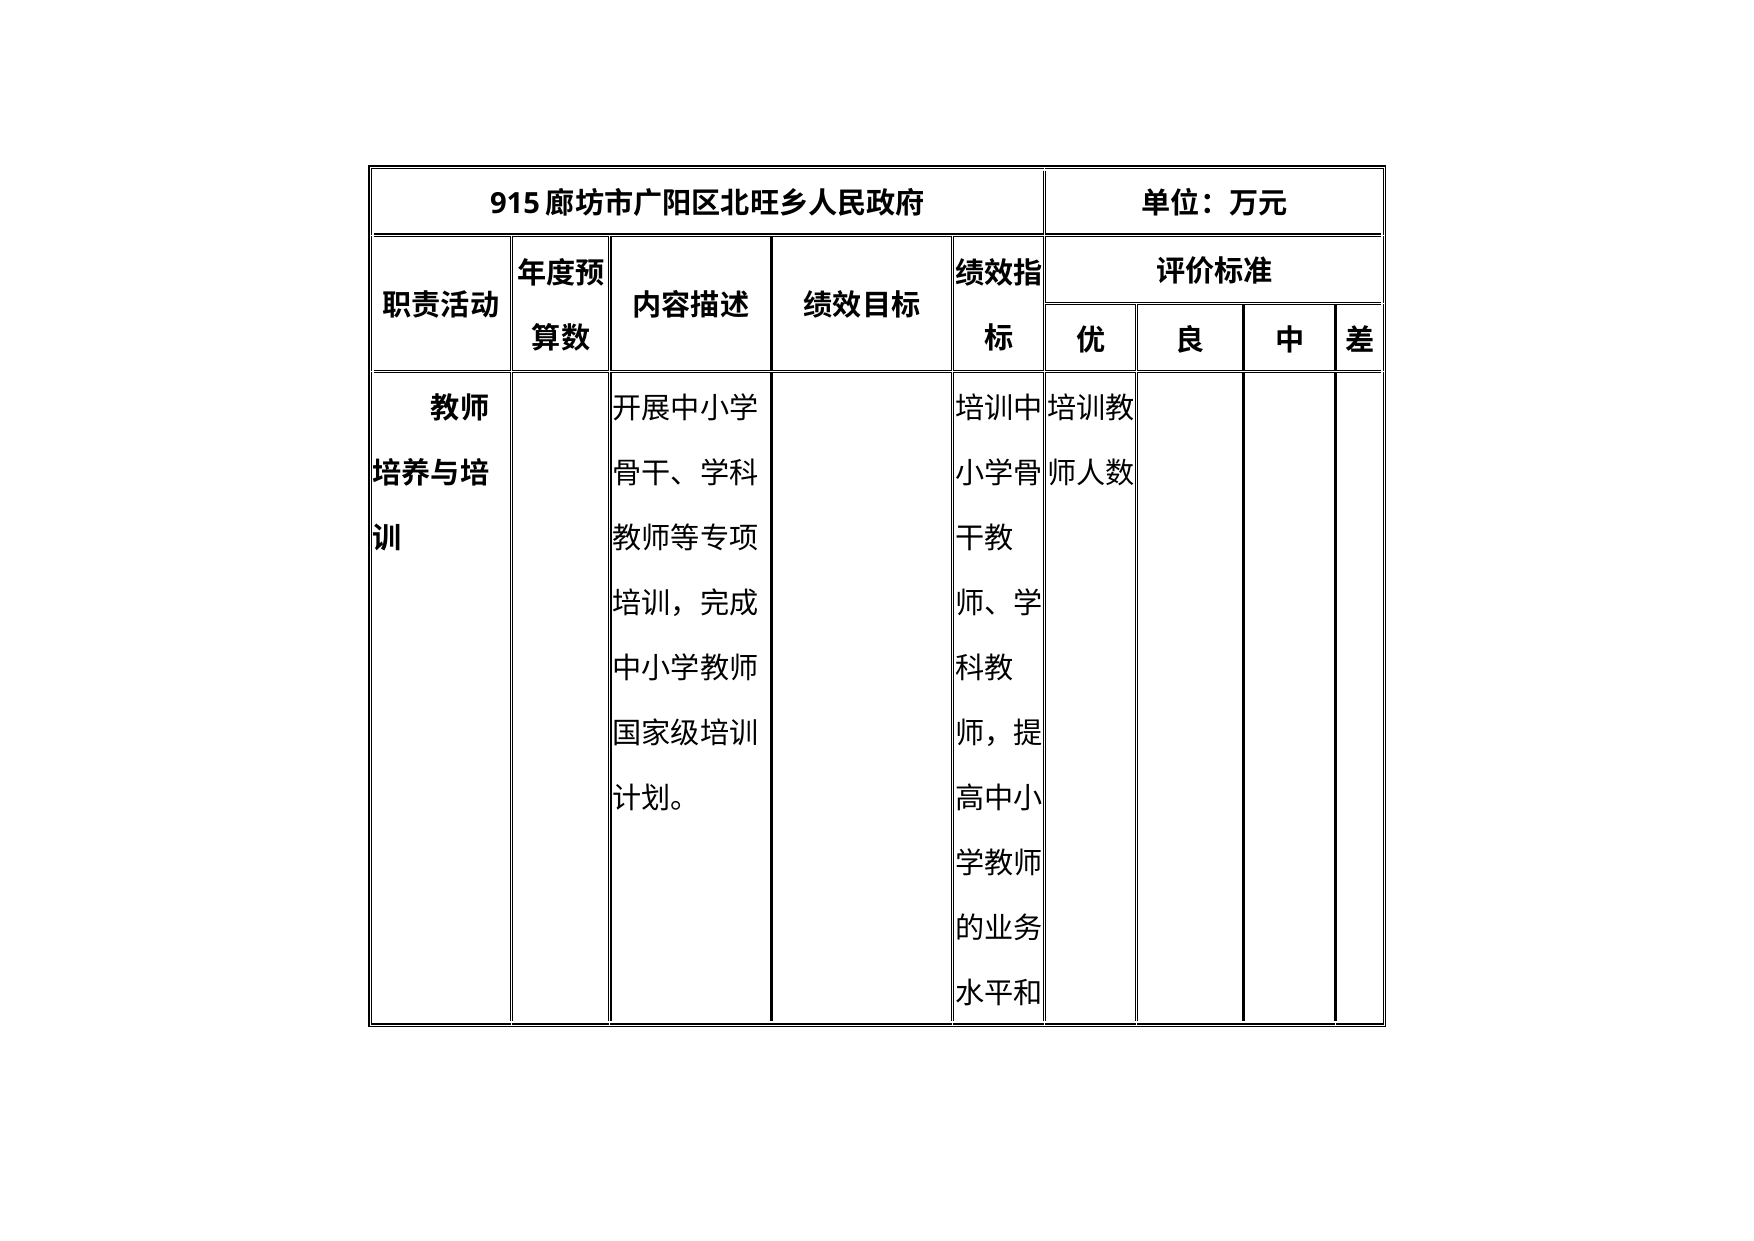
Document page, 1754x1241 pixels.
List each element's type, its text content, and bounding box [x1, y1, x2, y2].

table_cell 培训中小学骨干教师、学科教师，提高中小学教师的业务水平和教学能力。 [953, 373, 1044, 1023]
table_cell 职责活动 [372, 233, 510, 370]
table_cell 良 [1138, 305, 1242, 370]
table_cell [1243, 373, 1335, 1023]
table_header 915廊坊市广阳区北旺乡人民政府 [372, 169, 1044, 233]
table_cell 中 [1245, 305, 1334, 370]
table_cell 绩效目标 [773, 237, 951, 370]
table_cell [1137, 373, 1243, 1023]
table_cell [771, 373, 952, 1023]
table_cell 开展中小学骨干、学科教师等专项培训，完成中小学教师国家级培训计划。 [610, 373, 771, 1023]
table_cell 教师培养与培训 [370, 370, 511, 1023]
table_cell 评价标准 [1046, 233, 1383, 302]
table_cell 差 [1335, 302, 1384, 370]
table_cell [1335, 370, 1384, 1023]
table_cell 内容描述 [612, 237, 770, 370]
table_cell [511, 370, 610, 1023]
table_cell 优 [1046, 305, 1135, 370]
table_cell 培训教师人数 [1045, 373, 1137, 1023]
table_header 单位：万元 [1045, 169, 1383, 233]
table_cell 绩效指标 [954, 237, 1043, 370]
table_cell 年度预算数 [513, 237, 608, 370]
